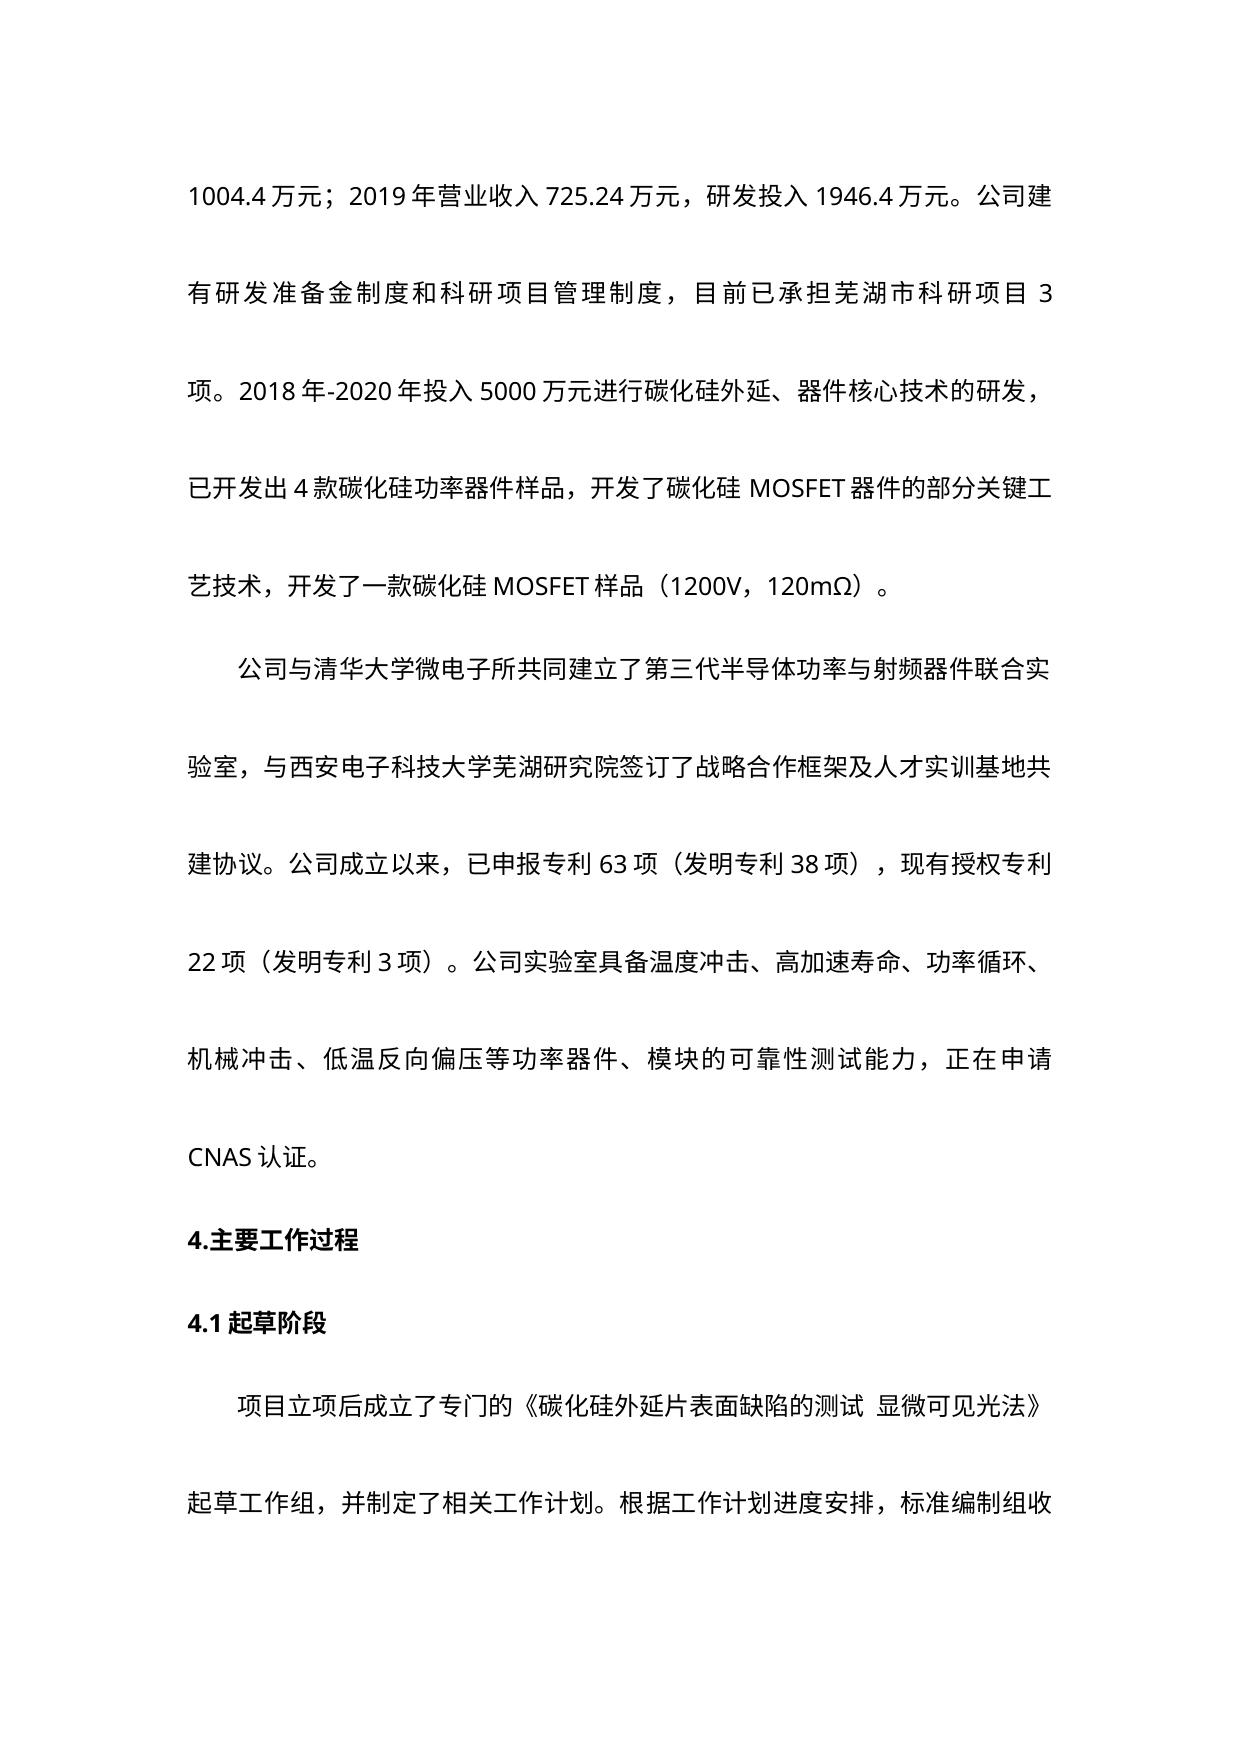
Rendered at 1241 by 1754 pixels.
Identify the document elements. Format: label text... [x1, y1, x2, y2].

text 4.主要工作过程 [187, 1206, 1053, 1271]
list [187, 1372, 1053, 1534]
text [187, 162, 1053, 617]
text 公司与清华大学微电子所共同建立了第三代半导体功率与射频器件联合实验室，与西安电子科技大学芜湖研究院签订了战略合作框架及人才实训基地共建协议。公司成立以来，已申报专利63项（发明专利38项），现有授权专利22项（发明专利3项）。公司实验室具备温度冲击、高加速寿命、功率循环、机械冲击、低温反向偏压等功率器件、模块的可靠性测试能力，正在申请CNAS认证。 [187, 635, 1053, 1188]
list 4.1起草阶段 [187, 1289, 1053, 1354]
